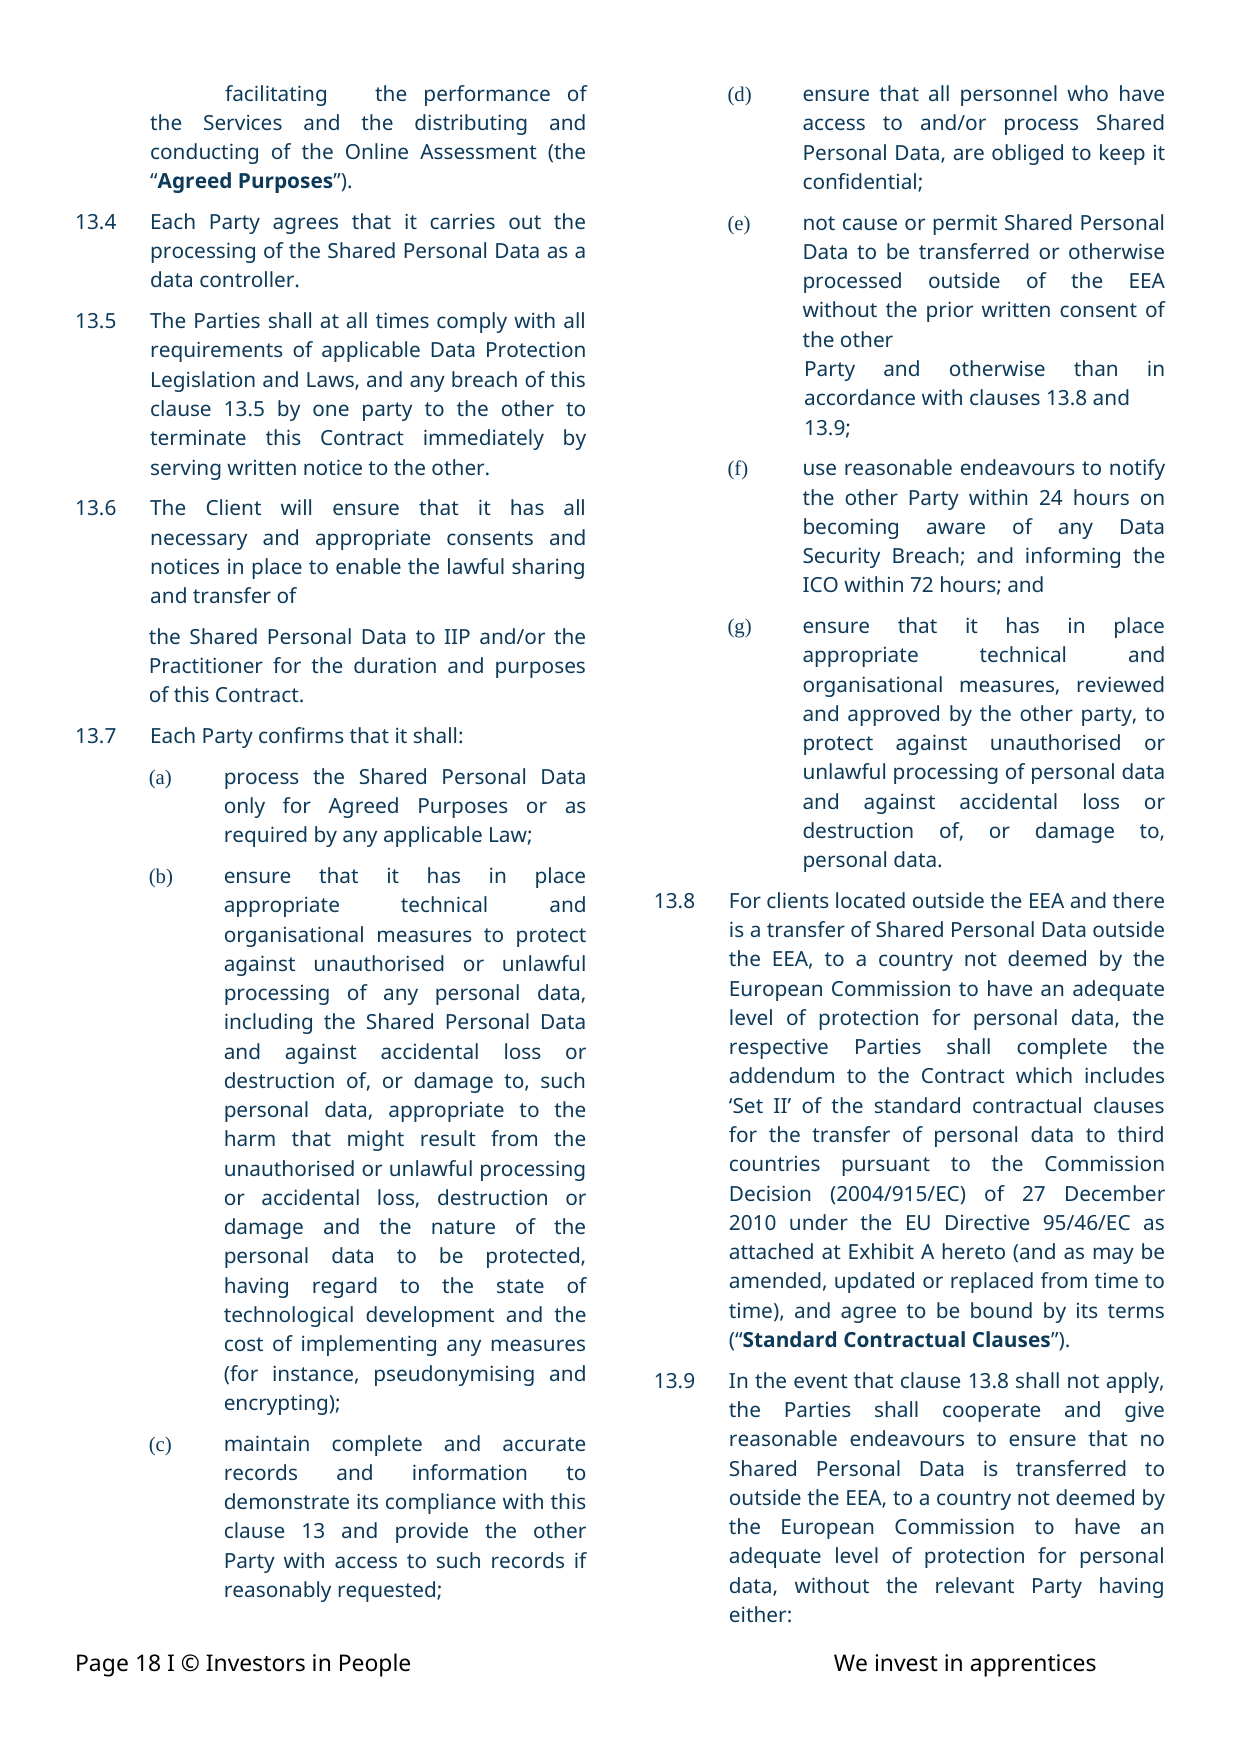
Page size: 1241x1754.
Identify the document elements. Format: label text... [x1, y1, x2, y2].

list ensure that it has in place appropriate technical and organisational measures to protect against unauthorised or unlawful processing of any personal data, including the Shared Personal Data and against accidental loss or destruction of, or damage to, such personal data, appropriate to the harm that might result from the unauthorised or unlawful processing or accidental loss, destruction or damage and the nature of the personal data to be protected, having regard to the state of technological development and the cost of implementing any measures (for instance, pseudonymising and encrypting); [148, 861, 587, 1416]
text 13.9; [804, 413, 1165, 441]
list ensure that it has in place appropriate technical and organisational measures, reviewed and approved by the other party, to protect against unauthorised or unlawful processing of personal data and against accidental loss or destruction of, or damage to, personal data. [727, 611, 1165, 874]
list In the event that clause 13.8 shall not apply, the Parties shall cooperate and give reasonable endeavours to ensure that no Shared Personal Data is transferred to outside the EEA, to a country not deemed by the European Commission to have an adequate level of protection for personal data, without the relevant Party having either: [654, 1366, 1165, 1628]
list maintain complete and accurate records and information to demonstrate its compliance with this clause 13 and provide the other Party with access to such records if reasonably requested; [148, 1429, 587, 1603]
list The Client will ensure that it has all necessary and appropriate consents and notices in place to enable the lawful sharing and transfer of [75, 493, 587, 609]
list The Parties shall at all times comply with all requirements of applicable Data Protection Legislation and Laws, and any breach of this clause 13.5 by one party to the other to terminate this Contract immediately by serving written notice to the other. [75, 306, 587, 481]
list not cause or permit Shared Personal Data to be transferred or otherwise processed outside of the EEA without the prior written consent of the other [727, 208, 1165, 353]
list process the Shared Personal Data only for Agreed Purposes or as required by any applicable Law; [148, 762, 587, 849]
list use reasonable endeavours to notify the other Party within 24 hours on becoming aware of any Data Security Breach; and informing the ICO within 72 hours; and [727, 453, 1165, 599]
list Each Party confirms that it shall: [75, 721, 587, 749]
text Party and otherwise than in accordance with clauses 13.8 and [804, 354, 1165, 412]
list For clients located outside the EEA and there is a transfer of Shared Personal Data outside the EEA, to a country not deemed by the European Commission to have an adequate level of protection for personal data, the respective Parties shall complete the addendum to the Contract which includes ‘Set II’ of the standard contractual clauses for the transfer of personal data to third countries pursuant to the Commission Decision (2004/915/EC) of 27 December 2010 under the EU Directive 95/46/EC as attached at Exhibit A hereto (and as may be amended, updated or replaced from time to time), and agree to be bound by its terms (“Standard Contractual Clauses”). [654, 886, 1165, 1353]
list ensure that all personnel who have access to and/or process Shared Personal Data, are obliged to keep it confidential; [727, 79, 1165, 195]
text the Shared Personal Data to IIP and/or the Practitioner for the duration and purposes of this Contract. [148, 622, 587, 709]
list Each Party agrees that it carries out the processing of the Shared Personal Data as a data controller. [75, 207, 587, 294]
